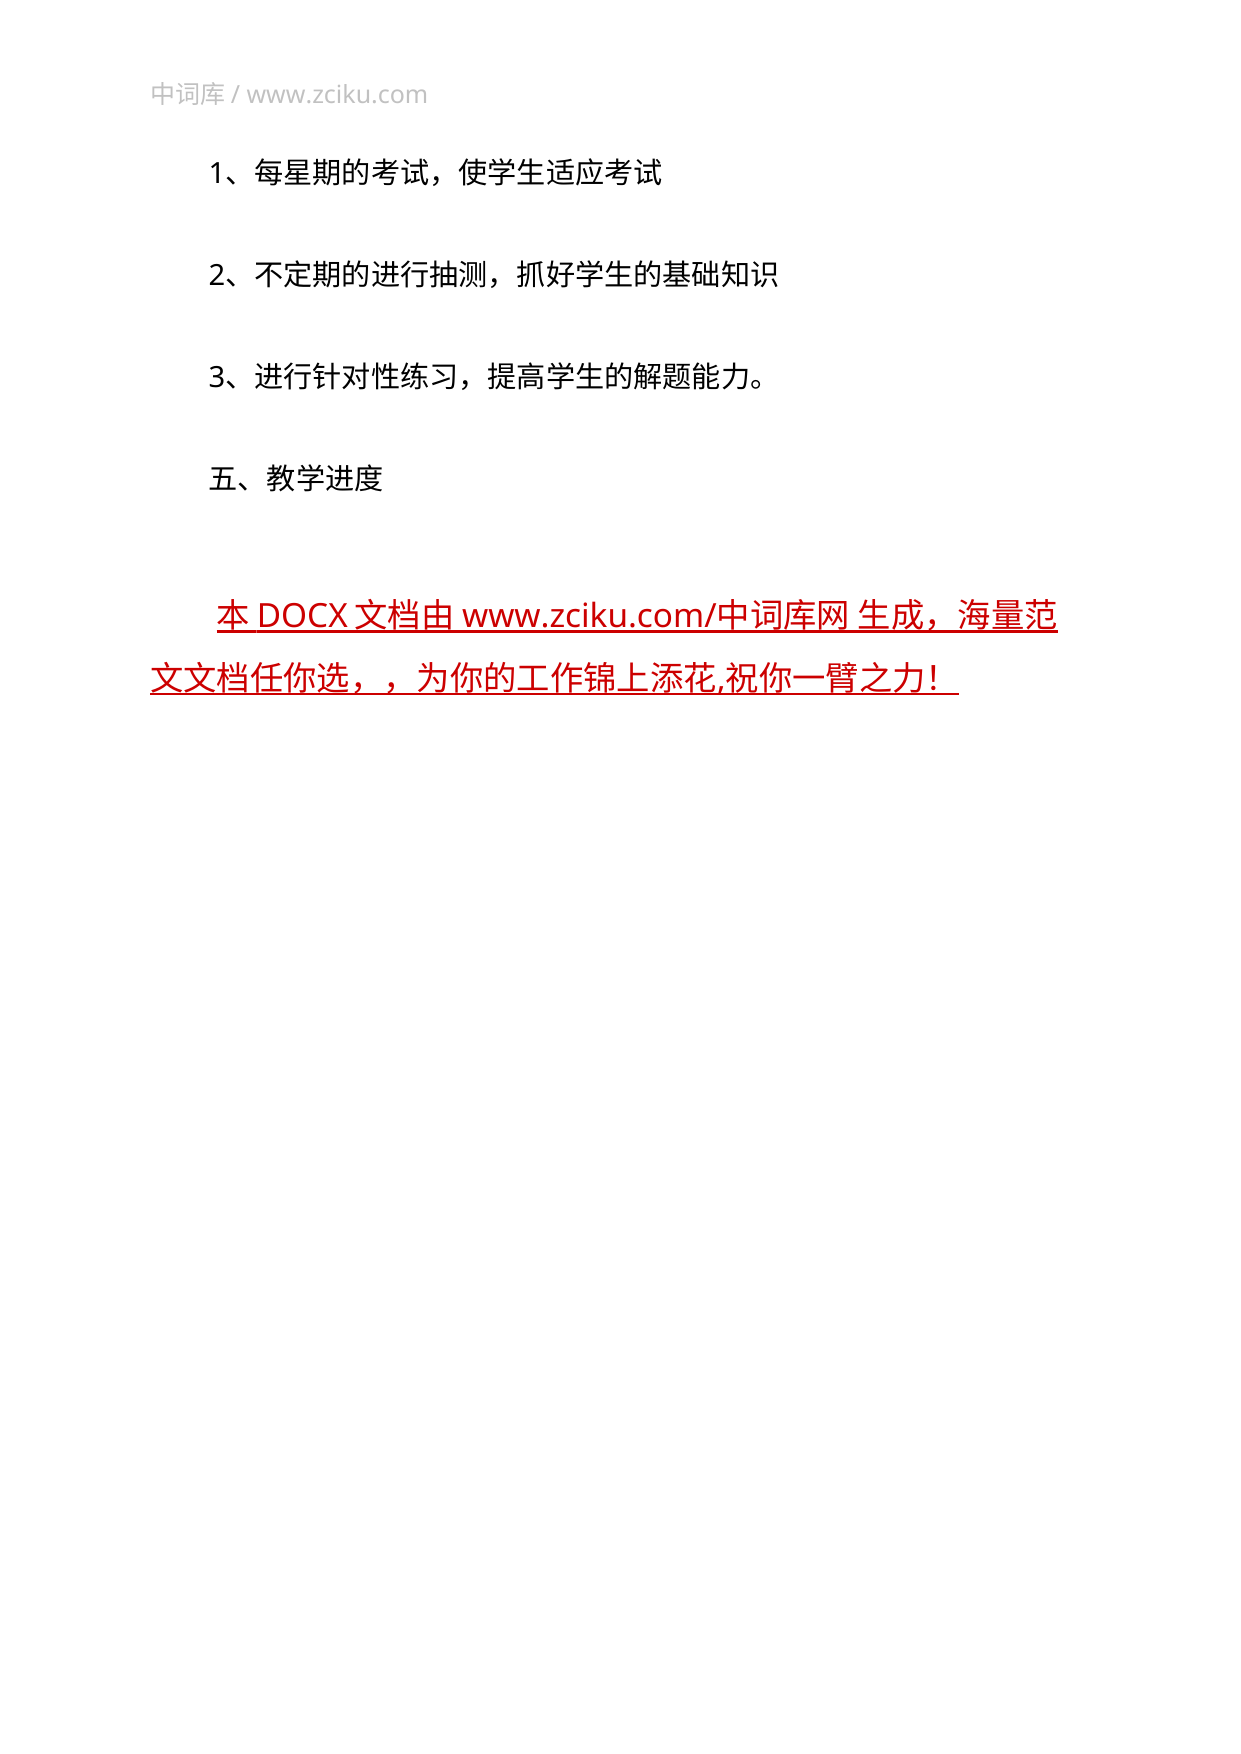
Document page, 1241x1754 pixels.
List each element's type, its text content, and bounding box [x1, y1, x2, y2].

text 2、不定期的进行抽测，抓好学生的基础知识 [150, 252, 1090, 294]
text 1、每星期的考试，使学生适应考试 [150, 150, 1090, 192]
text 3、进行针对性练习，提高学生的解题能力。 [150, 354, 1090, 396]
text 本DOCX文档由 www.zciku.com/中词库网 生成，海量范文文档任你选，，为你的工作锦上添花,祝你一臂之力！ [150, 589, 1090, 700]
text 五、教学进度 [150, 456, 1090, 498]
